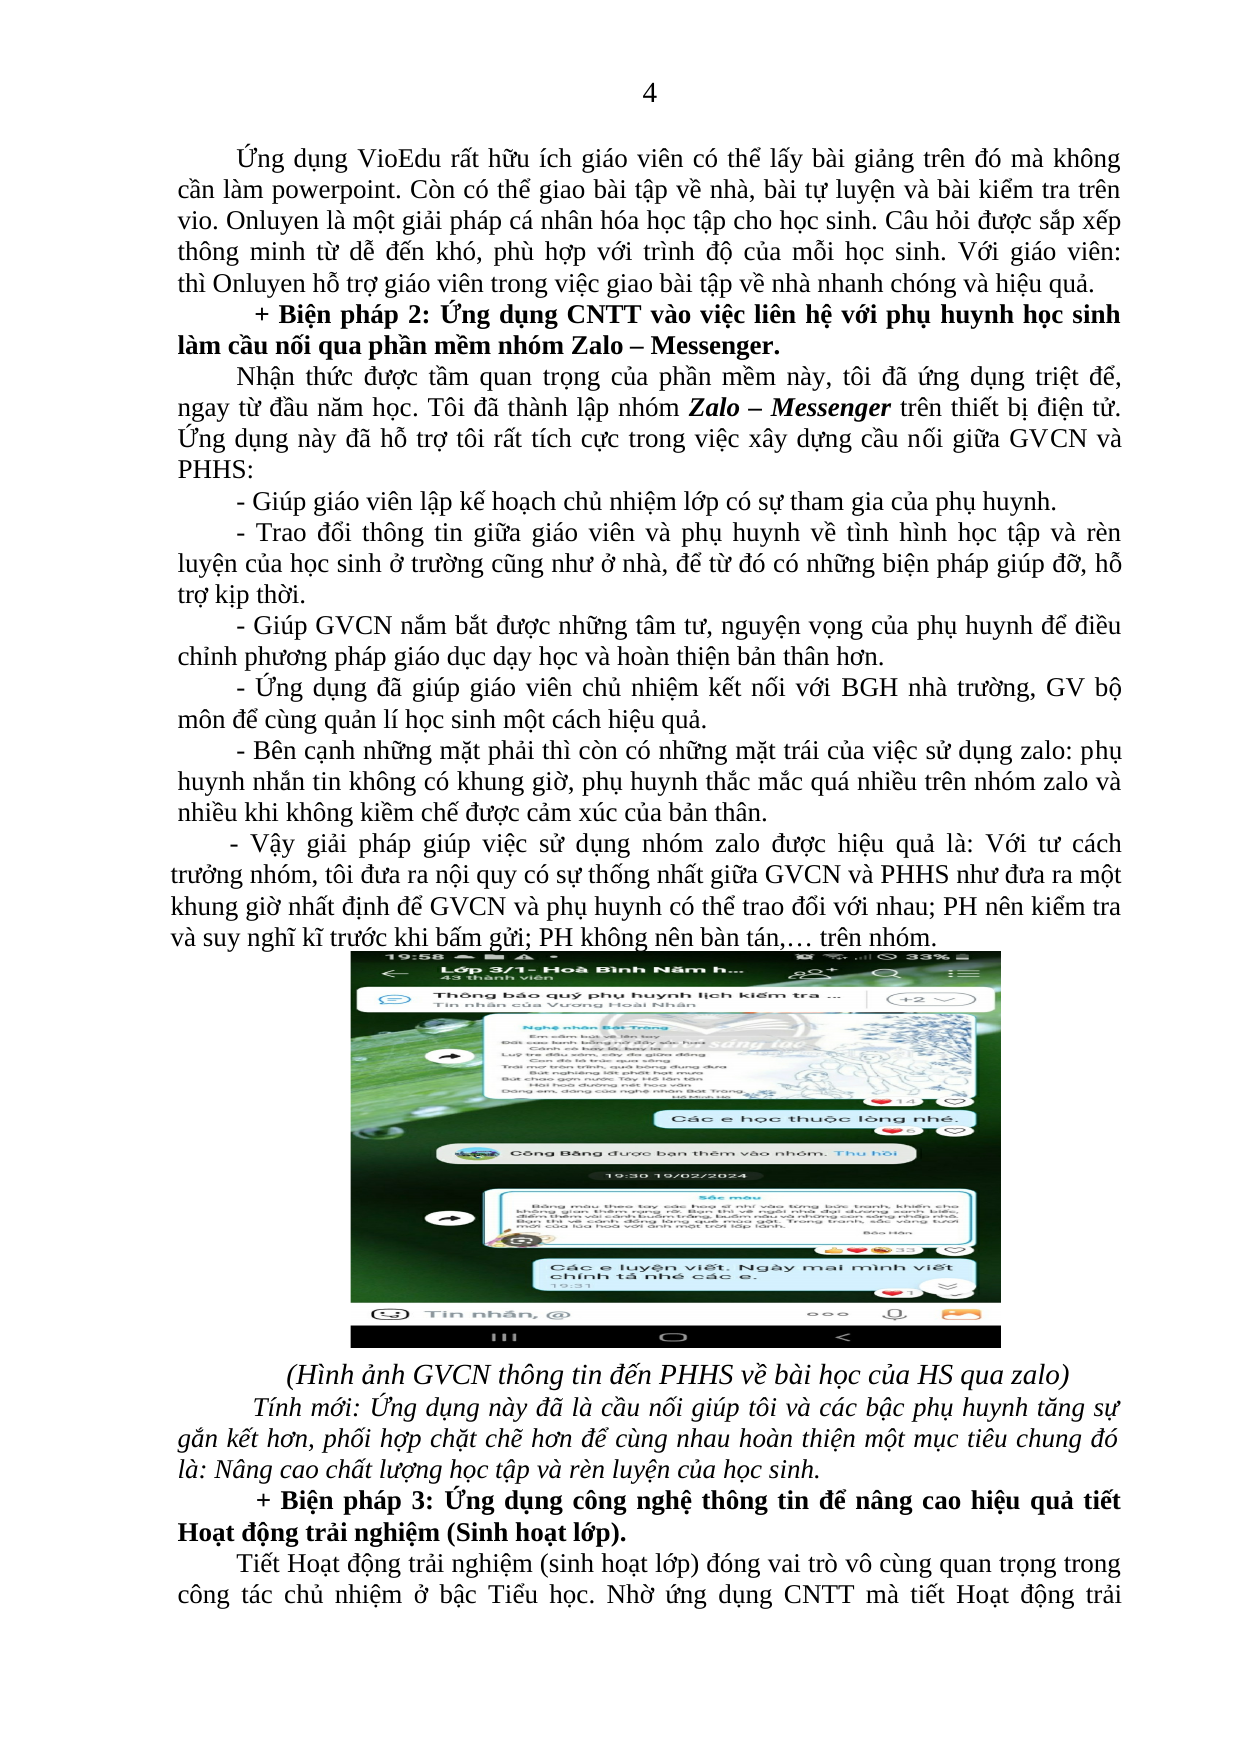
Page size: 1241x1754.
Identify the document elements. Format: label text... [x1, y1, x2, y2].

text + Biện pháp 2: Ứng dụng CNTT vào việc liên hệ với phụ huynh học sinh làm cầu nối qua phần mềm nhóm Zalo – Messenger. [177, 298, 1122, 360]
text Ứng dụng VioEdu rất hữu ích giáo viên có thể lấy bài giảng trên đó mà không cần làm powerpoint. Còn có thể giao bài tập về nhà, bài tự luyện và bài kiểm tra trên vio. Onluyen là một giải pháp cá nhân hóa học tập cho học sinh. Câu hỏi được sắp xếp thông minh từ dễ đến khó, phù hợp với trình độ của mỗi học sinh. Với giáo viên: thì Onluyen hỗ trợ giáo viên trong việc giao bài tập về nhà nhanh chóng và hiệu quả. [177, 142, 1122, 298]
text - Ứng dụng đã giúp giáo viên chủ nhiệm kết nối với BGH nhà trường, GV bộ môn để cùng quản lí học sinh một cách hiệu quả. [177, 672, 1122, 734]
text - Vậy giải pháp giúp việc sử dụng nhóm zalo được hiệu quả là: Với tư cách trưởng nhóm, tôi đưa ra nội quy có sự thống nhất giữa GVCN và PHHS như đưa ra một khung giờ nhất định để GVCN và phụ huynh có thể trao đổi với nhau; PH nên kiểm tra và suy nghĩ kĩ trước khi bấm gửi; PH không nên bàn tán,… trên nhóm. [170, 827, 1122, 952]
text + Biện pháp 3: Ứng dụng công nghệ thông tin để nâng cao hiệu quả tiết Hoạt động trải nghiệm (Sinh hoạt lớp). [177, 1484, 1122, 1547]
text - Trao đổi thông tin giữa giáo viên và phụ huynh về tình hình học tập và rèn luyện của học sinh ở trường cũng như ở nhà, để từ đó có những biện pháp giúp đỡ, hỗ trợ kịp thời. [177, 516, 1122, 609]
text (Hình ảnh GVCN thông tin đến PHHS về bài học của HS qua zalo) [177, 1357, 1122, 1391]
text - Giúp giáo viên lập kế hoạch chủ nhiệm lớp có sự tham gia của phụ huynh. [177, 485, 1122, 516]
picture [350, 951, 1001, 1348]
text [177, 1547, 1122, 1609]
text Tính mới: Ứng dụng này đã là cầu nối giúp tôi và các bậc phụ huynh tăng sự gắn kết hơn, phối hợp chặt chẽ hơn để cùng nhau hoàn thiện một mục tiêu chung đó là: Nâng cao chất lượng học tập và rèn luyện của học sinh. [177, 1391, 1122, 1484]
text Nhận thức được tầm quan trọng của phần mềm này, tôi đã ứng dụng triệt để, ngay từ đầu năm học. Tôi đã thành lập nhóm Zalo – Messenger trên thiết bị điện tử. Ứng dụng này đã hỗ trợ tôi rất tích cực trong việc xây dựng cầu nối giữa GVCN và PHHS: [177, 360, 1122, 485]
text - Giúp GVCN nắm bắt được những tâm tư, nguyện vọng của phụ huynh để điều chỉnh phương pháp giáo dục dạy học và hoàn thiện bản thân hơn. [177, 609, 1122, 672]
text - Bên cạnh những mặt phải thì còn có những mặt trái của việc sử dụng zalo: phụ huynh nhắn tin không có khung giờ, phụ huynh thắc mắc quá nhiều trên nhóm zalo và nhiều khi không kiềm chế được cảm xúc của bản thân. [177, 734, 1122, 827]
